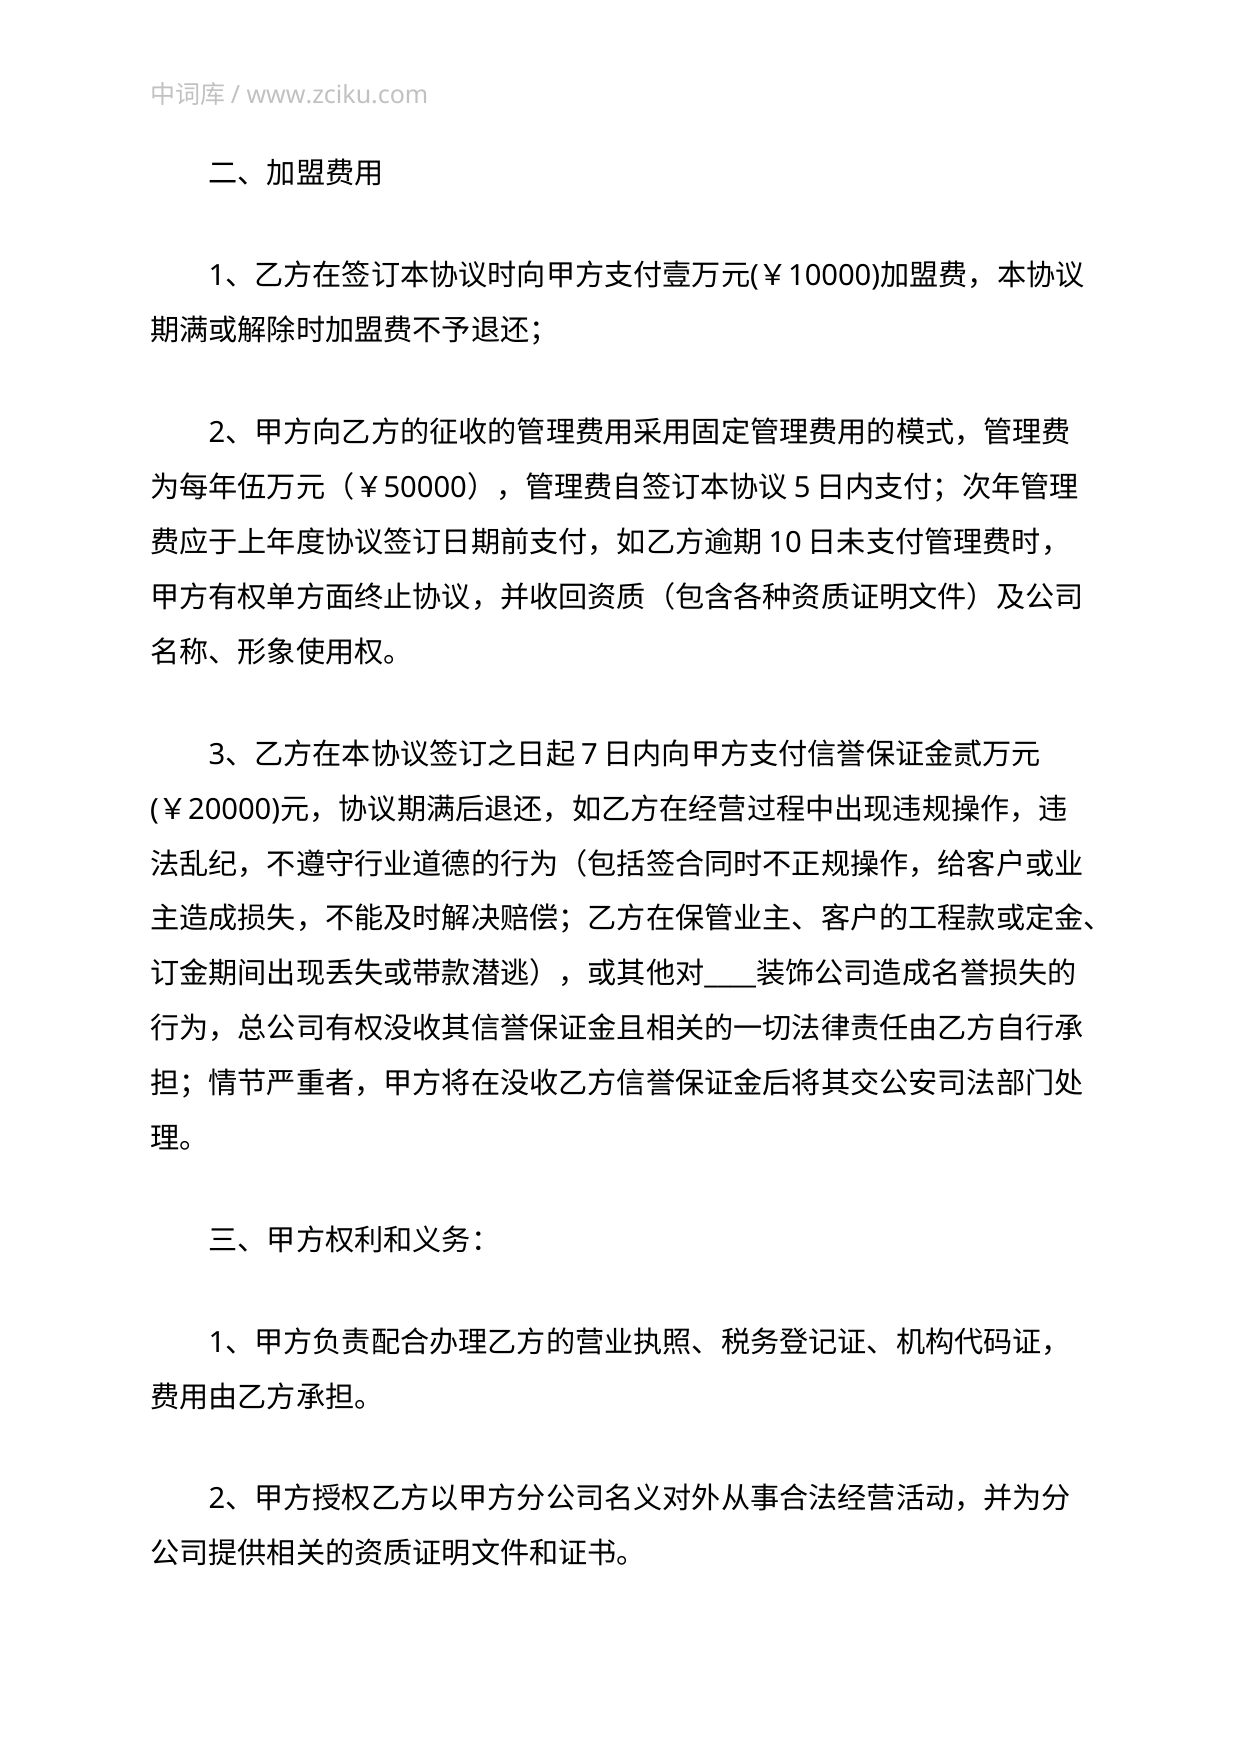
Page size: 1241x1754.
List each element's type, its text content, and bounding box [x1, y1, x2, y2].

text 1、乙方在签订本协议时向甲方支付壹万元(￥10000)加盟费，本协议期满或解除时加盟费不予退还； [150, 252, 1090, 349]
text 2、甲方授权乙方以甲方分公司名义对外从事合法经营活动，并为分公司提供相关的资质证明文件和证书。 [150, 1475, 1090, 1572]
text 1、甲方负责配合办理乙方的营业执照、税务登记证、机构代码证，费用由乙方承担。 [150, 1318, 1090, 1416]
text 二、加盟费用 [150, 150, 1090, 192]
text 3、乙方在本协议签订之日起7日内向甲方支付信誉保证金贰万元(￥20000)元，协议期满后退还，如乙方在经营过程中出现违规操作，违法乱纪，不遵守行业道德的行为（包括签合同时不正规操作，给客户或业主造成损失，不能及时解决赔偿；乙方在保管业主、客户的工程款或定金、订金期间出现丢失或带款潜逃），或其他对____装饰公司造成名誉损失的行为，总公司有权没收其信誉保证金且相关的一切法律责任由乙方自行承担；情节严重者，甲方将在没收乙方信誉保证金后将其交公安司法部门处理。 [150, 730, 1090, 1157]
text 三、甲方权利和义务： [150, 1217, 1090, 1259]
text 2、甲方向乙方的征收的管理费用采用固定管理费用的模式，管理费为每年伍万元（￥50000），管理费自签订本协议5日内支付；次年管理费应于上年度协议签订日期前支付，如乙方逾期10日未支付管理费时，甲方有权单方面终止协议，并收回资质（包含各种资质证明文件）及公司名称、形象使用权。 [150, 408, 1090, 671]
